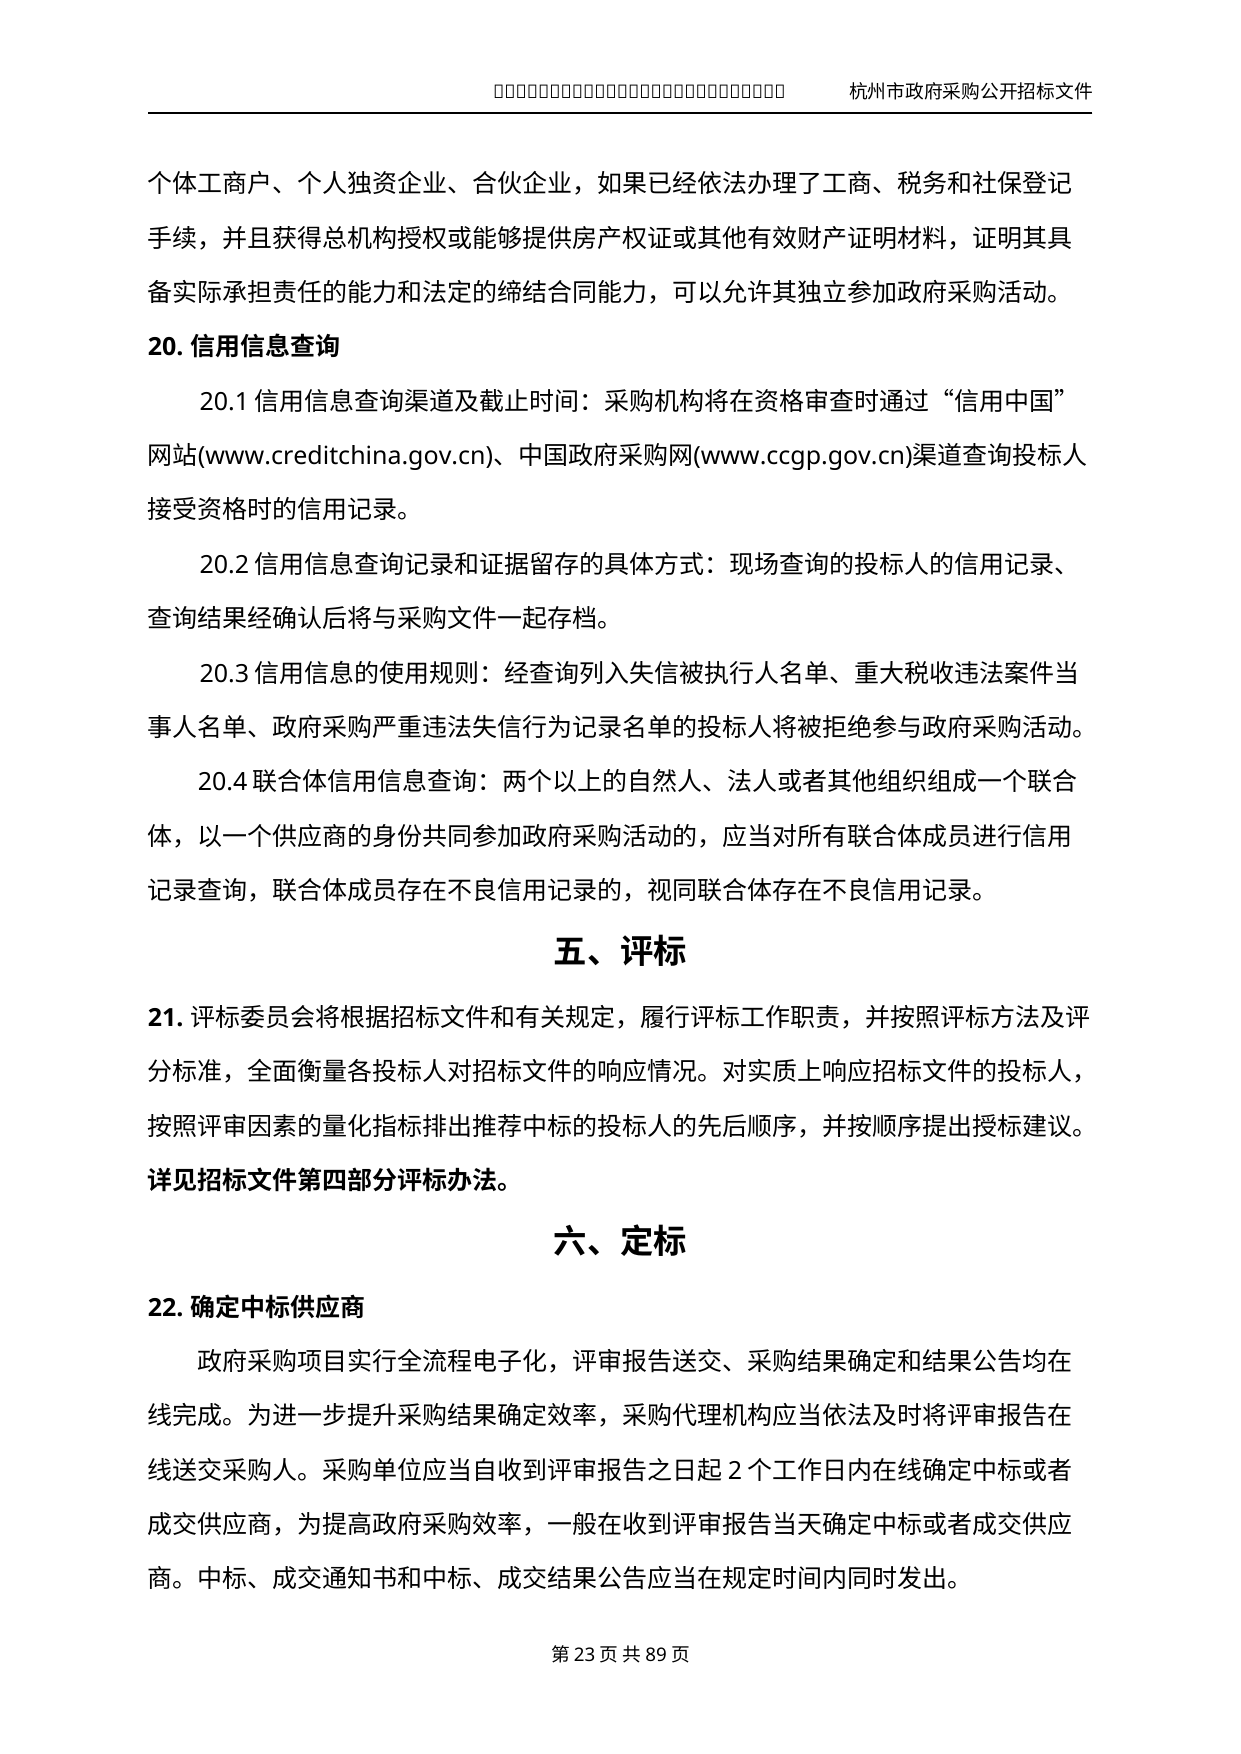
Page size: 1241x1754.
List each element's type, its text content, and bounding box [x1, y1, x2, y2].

subtitle 五、评标 [148, 925, 1092, 973]
text 20.3信用信息的使用规则：经查询列入失信被执行人名单、重大税收违法案件当事人名单、政府采购严重违法失信行为记录名单的投标人将被拒绝参与政府采购活动。 [148, 653, 1092, 744]
list 信用信息查询 [148, 327, 1092, 363]
text 20.2信用信息查询记录和证据留存的具体方式：现场查询的投标人的信用记录、查询结果经确认后将与采购文件一起存档。 [148, 544, 1092, 635]
text 20.1信用信息查询渠道及截止时间：采购机构将在资格审查时通过“信用中国”网站(www.creditchina.gov.cn)、中国政府采购网(www.ccgp.gov.cn)渠道查询投标人接受资格时的信用记录。 [148, 381, 1092, 526]
text 21. 评标委员会将根据招标文件和有关规定，履行评标工作职责，并按照评标方法及评分标准，全面衡量各投标人对招标文件的响应情况。对实质上响应招标文件的投标人，按照评审因素的量化指标排出推荐中标的投标人的先后顺序，并按顺序提出授标建议。详见招标文件第四部分评标办法。 [148, 997, 1092, 1197]
text 20.4联合体信用信息查询：两个以上的自然人、法人或者其他组织组成一个联合体，以一个供应商的身份共同参加政府采购活动的，应当对所有联合体成员进行信用记录查询，联合体成员存在不良信用记录的，视同联合体存在不良信用记录。 [148, 762, 1092, 907]
subtitle 六、定标 [148, 1215, 1092, 1263]
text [148, 164, 1092, 309]
text 政府采购项目实行全流程电子化，评审报告送交、采购结果确定和结果公告均在线完成。为进一步提升采购结果确定效率，采购代理机构应当依法及时将评审报告在线送交采购人。采购单位应当自收到评审报告之日起2个工作日内在线确定中标或者成交供应商，为提高政府采购效率，一般在收到评审报告当天确定中标或者成交供应商。中标、成交通知书和中标、成交结果公告应当在规定时间内同时发出。 [148, 1341, 1092, 1595]
text 22. 确定中标供应商 [148, 1287, 1092, 1323]
